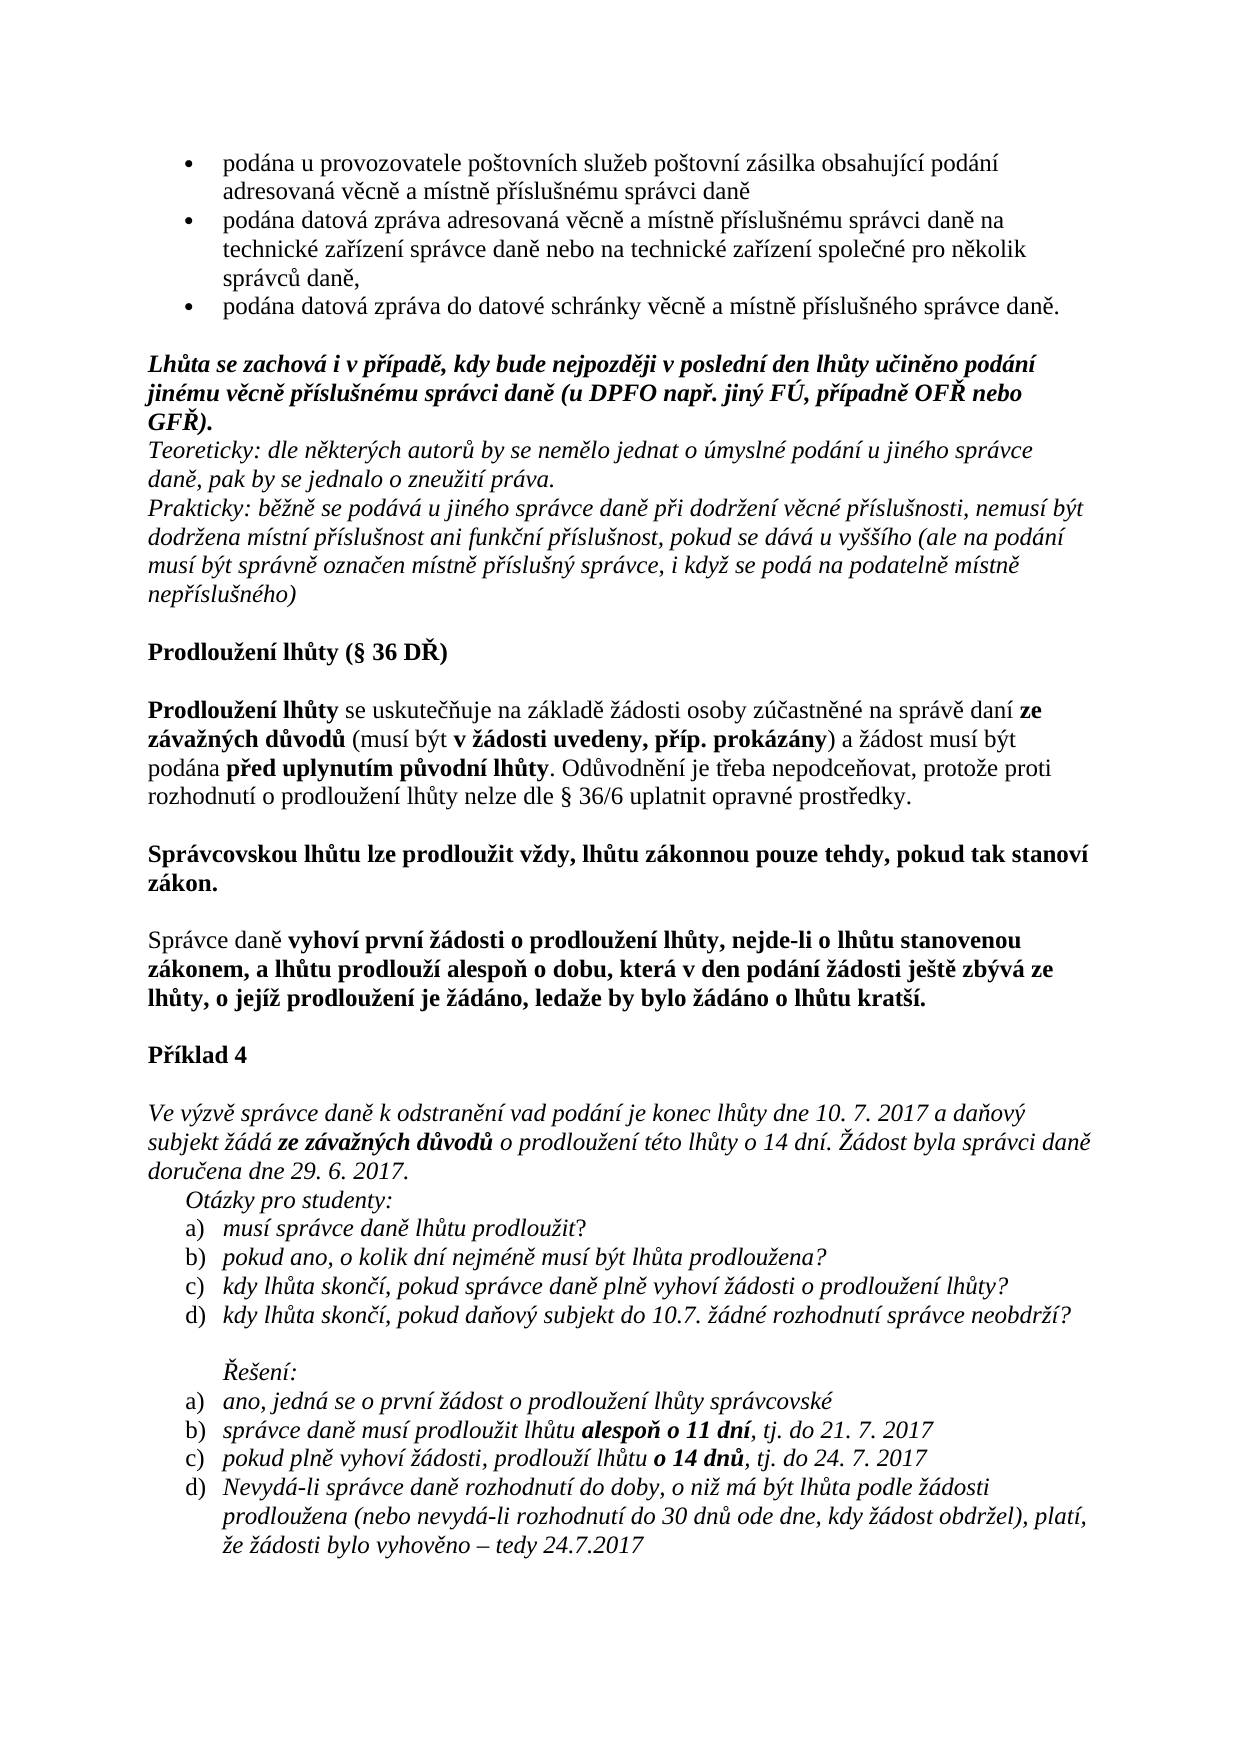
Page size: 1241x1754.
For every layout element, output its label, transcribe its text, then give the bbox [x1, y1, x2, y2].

text Správcovskou lhůtu lze prodloužit vždy, lhůtu zákonnou pouze tehdy, pokud tak stanoví zákon. Správce daně vyhoví první žádosti o prodloužení lhůty, nejde-li o lhůtu stanovenou zákonem, a lhůtu prodlouží alespoň o dobu, která v den podání žádosti ještě zbývá ze lhůty, o jejíž prodloužení je žádáno, ledaže by bylo žádáno o lhůtu kratší. [148, 839, 1093, 1011]
list správce daně musí prodloužit lhůtu alespoň o 11 dní, tj. do 21. 7. 2017 [185, 1415, 1093, 1443]
list podána u provozovatele poštovních služeb poštovní zásilka obsahující podání adresovaná věcně a místně příslušnému správci daně [185, 148, 1093, 205]
list pokud ano, o kolik dní nejméně musí být lhůta prodloužena? [185, 1242, 1093, 1271]
text Lhůta se zachová i v případě, kdy bude nejpozději v poslední den lhůty učiněno podání jinému věcně příslušnému správci daně (u DPFO např. jiný FÚ, případně OFŘ nebo GFŘ). [148, 349, 1093, 436]
list pokud plně vyhoví žádosti, prodlouží lhůtu o 14 dnů, tj. do 24. 7. 2017 [185, 1443, 1093, 1472]
list kdy lhůta skončí, pokud správce daně plně vyhoví žádosti o prodloužení lhůty? [185, 1271, 1093, 1300]
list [185, 1472, 1093, 1558]
text Otázky pro studenty: [185, 1185, 1093, 1213]
list kdy lhůta skončí, pokud daňový subjekt do 10.7. žádné rozhodnutí správce neobdrží? Řešení: [185, 1300, 1093, 1386]
text Teoreticky: dle některých autorů by se nemělo jednat o úmyslné podání u jiného správce daně, pak by se jednalo o zneužití práva. [148, 436, 1093, 493]
list podána datová zpráva do datové schránky věcně a místně příslušného správce daně. [185, 291, 1093, 320]
text Příklad 4 [148, 1041, 1093, 1069]
list musí správce daně lhůtu prodloužit? [185, 1213, 1093, 1242]
list ano, jedná se o první žádost o prodloužení lhůty správcovské [185, 1386, 1093, 1415]
text Prakticky: běžně se podává u jiného správce daně při dodržení věcné příslušnosti, nemusí být dodržena místní příslušnost ani funkční příslušnost, pokud se dává u vyššího (ale na podání musí být správně označen místně příslušný správce, i když se podá na podatelně místně nepříslušného) [148, 493, 1093, 608]
text Prodloužení lhůty se uskutečňuje na základě žádosti osoby zúčastněné na správě daní ze závažných důvodů (musí být v žádosti uvedeny, příp. prokázány) a žádost musí být podána před uplynutím původní lhůty. Odůvodnění je třeba nepodceňovat, protože proti rozhodnutí o prodloužení lhůty nelze dle § 36/6 uplatnit opravné prostředky. [148, 695, 1093, 810]
text Prodloužení lhůty (§ 36 DŘ) [148, 637, 1093, 666]
text Ve výzvě správce daně k odstranění vad podání je konec lhůty dne 10. 7. 2017 a daňový subjekt žádá ze závažných důvodů o prodloužení této lhůty o 14 dní. Žádost byla správci daně doručena dne 29. 6. 2017. [148, 1098, 1093, 1185]
list podána datová zpráva adresovaná věcně a místně příslušnému správci daně na technické zařízení správce daně nebo na technické zařízení společné pro několik správců daně, [185, 205, 1093, 291]
